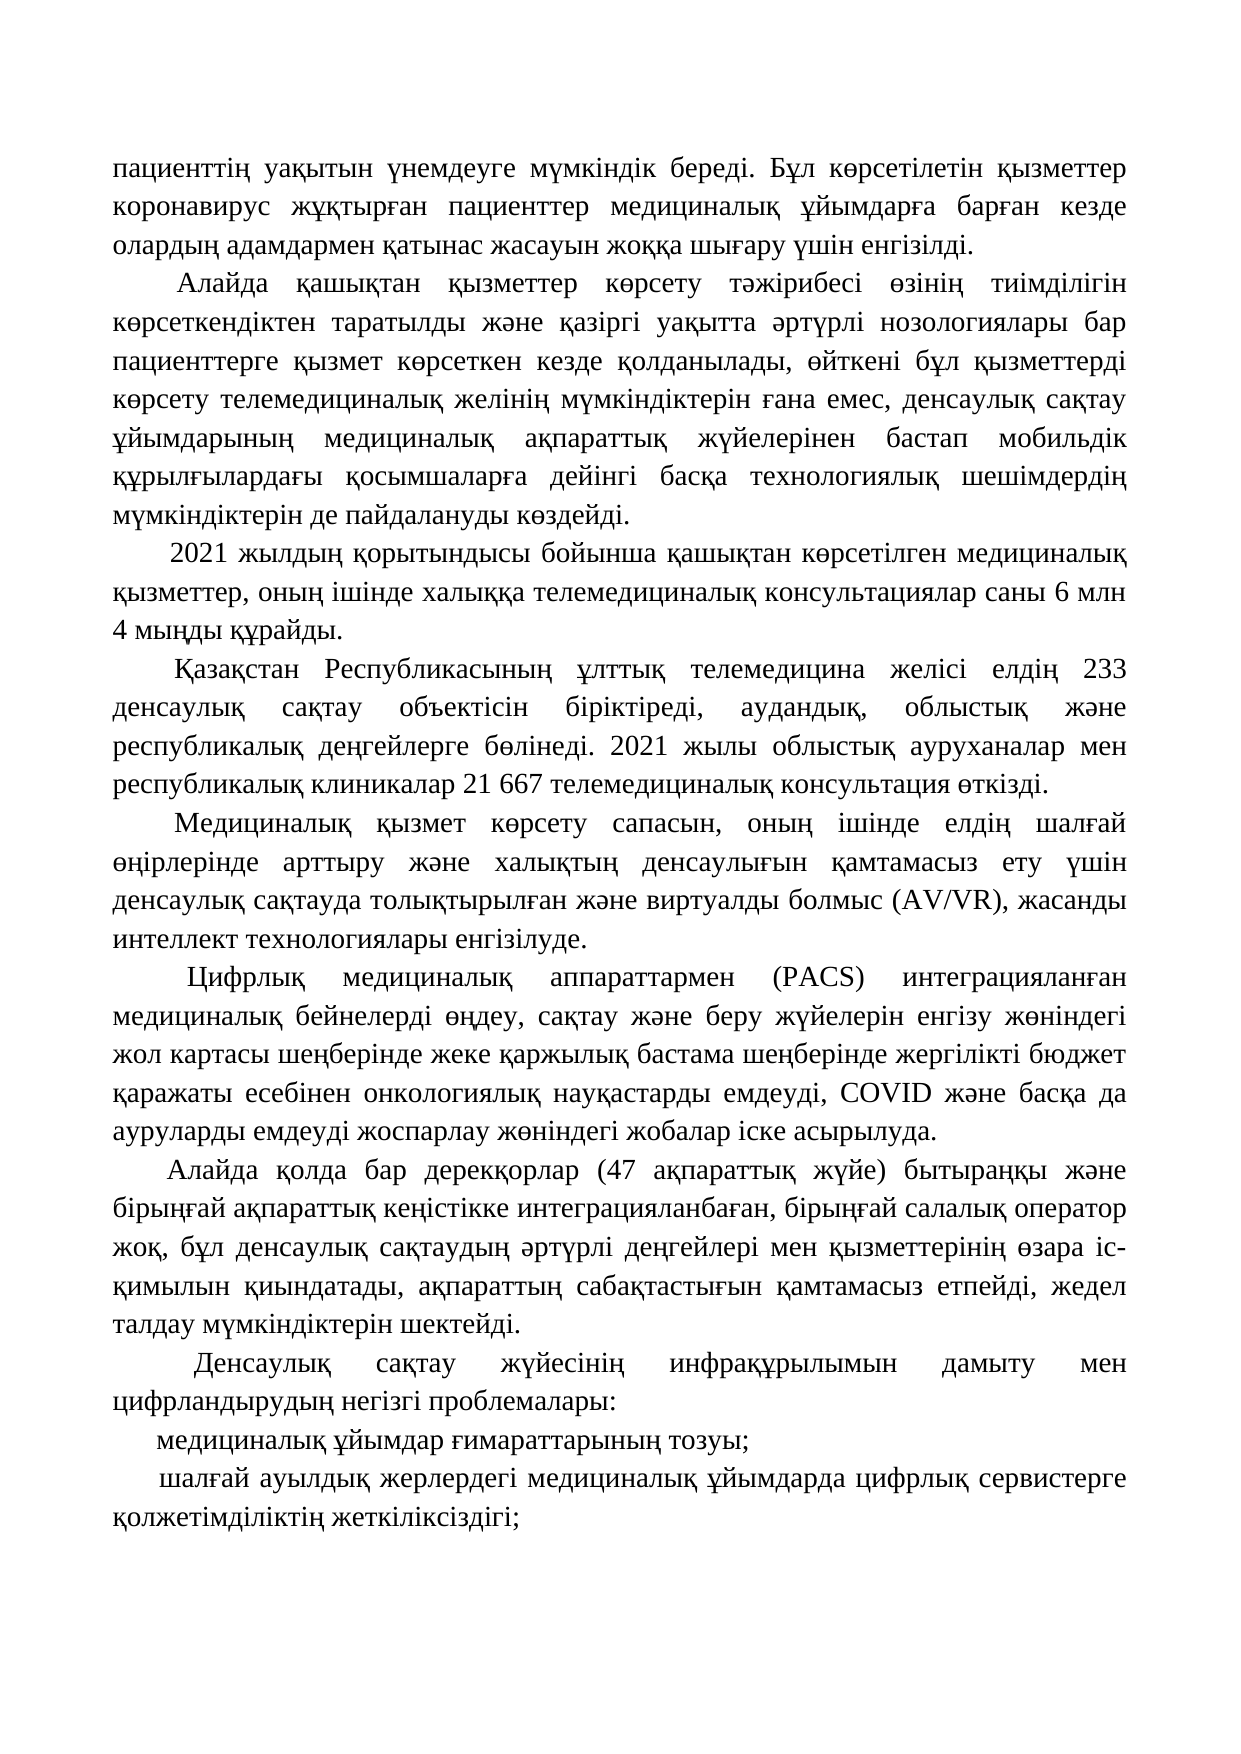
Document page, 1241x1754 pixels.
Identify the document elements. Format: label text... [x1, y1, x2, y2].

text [112, 150, 1128, 261]
text Алайда қолда бар дерекқорлар (47 ақпараттық жүйе) бытыраңқы және бірыңғай ақпараттық кеңістікке интеграцияланбаған, бірыңғай салалық оператор жоқ, бұл денсаулық сақтаудың әртүрлі деңгейлері мен қызметтерінің өзара іс-қимылын қиындатады, ақпараттың сабақтастығын қамтамасыз етпейді, жедел талдау мүмкіндіктерін шектейді. [112, 1152, 1128, 1340]
text Алайда қашықтан қызметтер көрсету тәжірибесі өзінің тиімділігін көрсеткендіктен таратылды және қазіргі уақытта әртүрлі нозологиялары бар пациенттерге қызмет көрсеткен кезде қолданылады, өйткені бұл қызметтерді көрсету телемедициналық желінің мүмкіндіктерін ғана емес, денсаулық сақтау ұйымдарының медициналық ақпараттық жүйелерінен бастап мобильдік құрылғылардағы қосымшаларға дейінгі басқа технологиялық шешімдердің мүмкіндіктерін де пайдалануды көздейді. [112, 266, 1128, 530]
text 2021 жылдың қорытындысы бойынша қашықтан көрсетілген медициналық қызметтер, оның ішінде халыққа телемедициналық консультациялар саны 6 млн 4 мыңды құрайды. [112, 535, 1128, 646]
text Қазақстан Республикасының ұлттық телемедицина желісі елдің 233 денсаулық сақтау объектісін біріктіреді, аудандық, облыстық және республикалық деңгейлерге бөлінеді. 2021 жылы облыстық ауруханалар мен республикалық клиникалар 21 667 телемедициналық консультация өткізді. [112, 651, 1128, 800]
text Денсаулық сақтау жүйесінің инфрақұрылымын дамыту мен цифрландырудың негізгі проблемалары: [112, 1345, 1128, 1417]
text медициналық ұйымдар ғимараттарының тозуы; [112, 1422, 1128, 1455]
text шалғай ауылдық жерлердегі медициналық ұйымдарда цифрлық сервистерге қолжетімділіктің жеткіліксіздігі; [112, 1460, 1128, 1532]
text Медициналық қызмет көрсету сапасын, оның ішінде елдің шалғай өңірлерінде арттыру және халықтың денсаулығын қамтамасыз ету үшін денсаулық сақтауда толықтырылған және виртуалды болмыс (AV/VR), жасанды интеллект технологиялары енгізілуде. [112, 805, 1128, 954]
text Цифрлық медициналық аппараттармен (PACS) интеграцияланған медициналық бейнелерді өңдеу, сақтау және беру жүйелерін енгізу жөніндегі жол картасы шеңберінде жеке қаржылық бастама шеңберінде жергілікті бюджет қаражаты есебінен онкологиялық науқастарды емдеуді, COVID және басқа да ауруларды емдеуді жоспарлау жөніндегі жобалар іске асырылуда. [112, 959, 1128, 1147]
